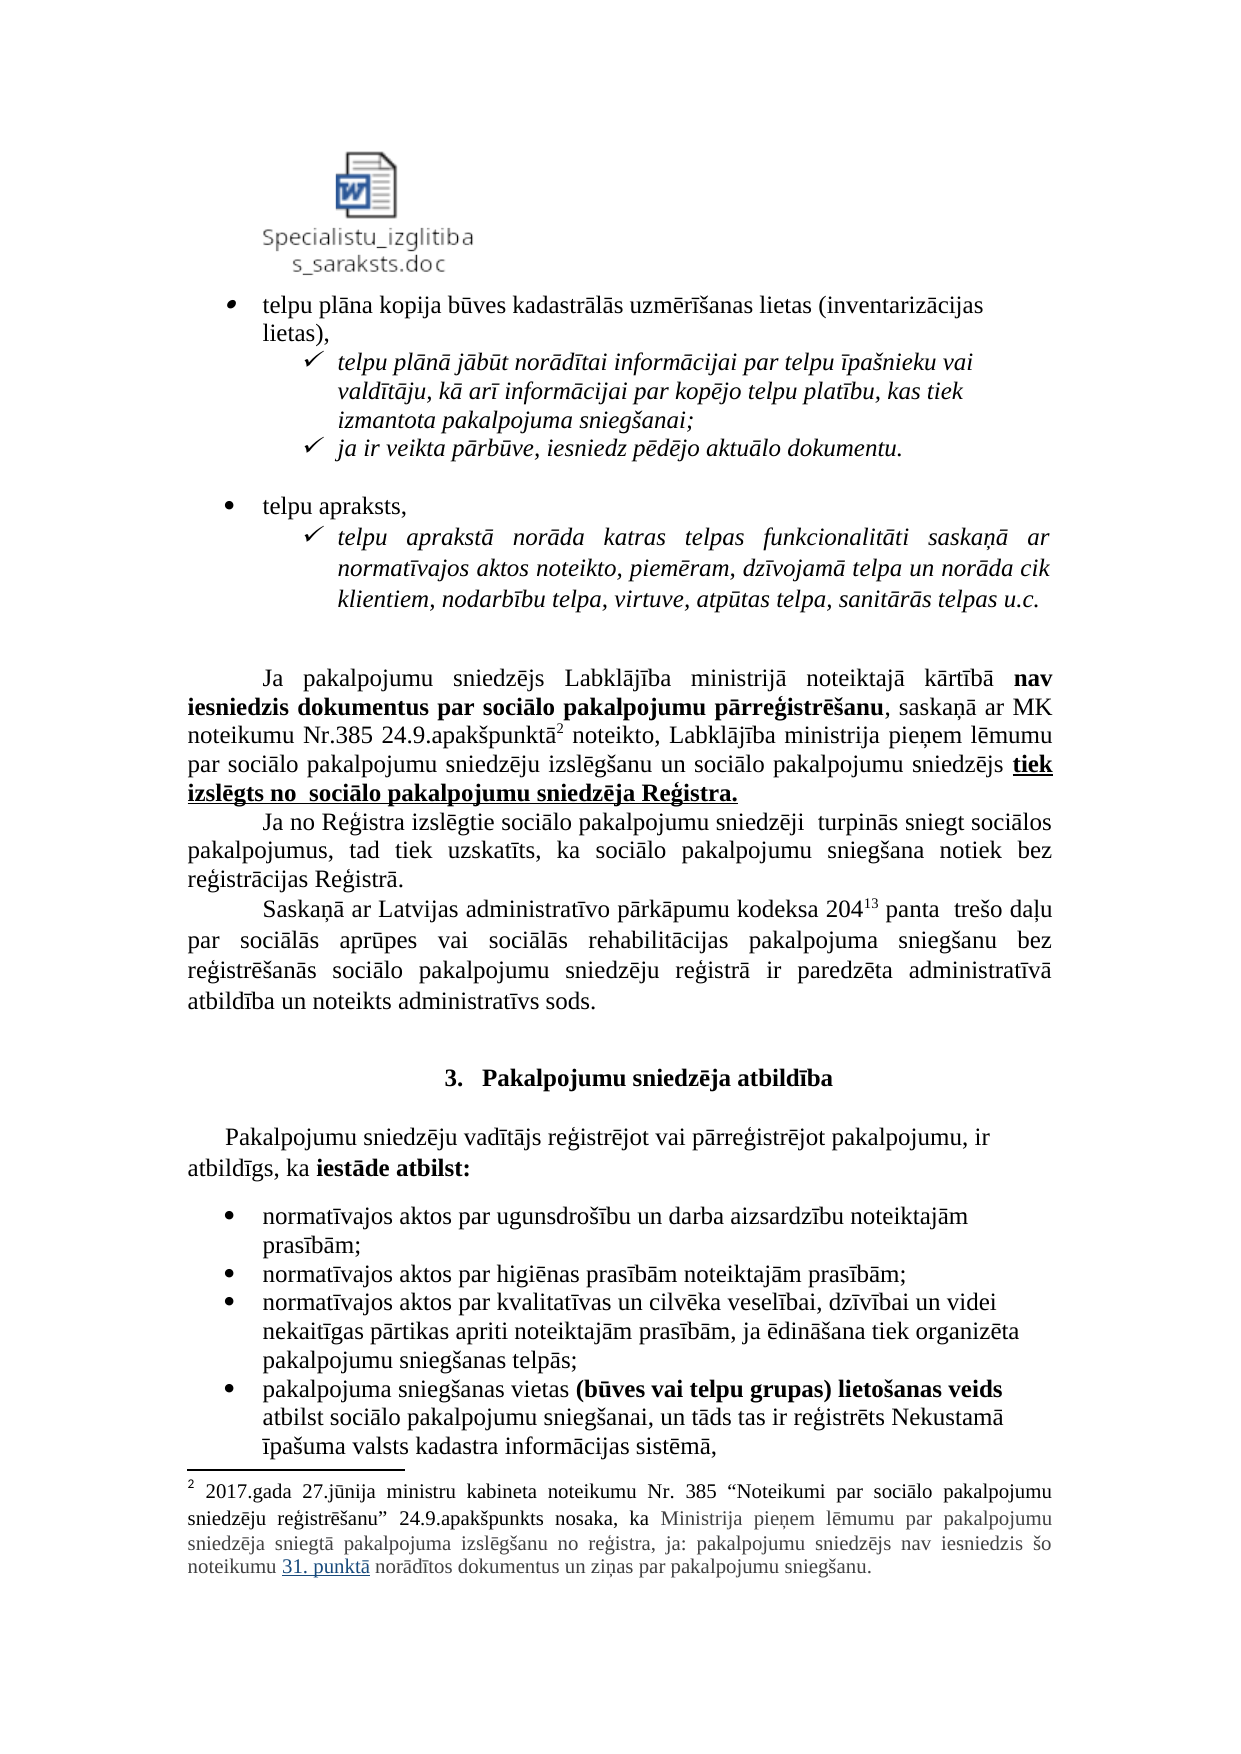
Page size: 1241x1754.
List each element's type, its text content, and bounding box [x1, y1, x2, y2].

list normatīvajos aktos par kvalitatīvas un cilvēka veselībai, dzīvībai un videi nekaitīgas pārtikas apriti noteiktajām prasībām, ja ēdināšana tiek organizēta pakalpojumu sniegšanas telpās; [225, 1287, 1053, 1374]
list telpu aprakstā norāda katras telpas funkcionalitāti saskaņā ar normatīvajos aktos noteikto, piemēram, dzīvojamā telpa un norāda cik klientiem, nodarbību telpa, virtuve, atpūtas telpa, sanitārās telpas u.c. [300, 522, 1053, 613]
list telpu plāna kopija būves kadastrālās uzmērīšanas lietas (inventarizācijas lietas), [225, 290, 1053, 347]
list normatīvajos aktos par ugunsdrošību un darba aizsardzību noteiktajām prasībām; [225, 1201, 1053, 1259]
text Pakalpojumu sniedzēju vadītājs reģistrējot vai pārreģistrējot pakalpojumu, ir atbildīgs, ka iestāde atbilst: [187, 1122, 1053, 1182]
text Ja pakalpojumu sniedzējs Labklājība ministrijā noteiktajā kārtībā nav iesniedzis dokumentus par sociālo pakalpojumu pārreģistrēšanu, saskaņā ar MK noteikumu Nr.385 24.9.apakšpunktā noteikto, Labklājība ministrija pieņem lēmumu par sociālo pakalpojumu sniedzēju izslēgšanu un sociālo pakalpojumu sniedzējs tiek izslēgts no sociālo pakalpojumu sniedzēja Reģistra. [187, 663, 1053, 807]
list telpu apraksts, [225, 491, 1053, 520]
list normatīvajos aktos par higiēnas prasībām noteiktajām prasībām; [225, 1259, 1053, 1287]
list ja ir veikta pārbūve, iesniedz pēdējo aktuālo dokumentu. [300, 433, 1053, 462]
list Pakalpojumu sniedzēja atbildība [225, 1063, 1053, 1091]
text Saskaņā ar Latvijas administratīvo pārkāpumu kodeksa 20413 panta trešo daļu par sociālās aprūpes vai sociālās rehabilitācijas pakalpojuma sniegšanu bez reģistrēšanās sociālo pakalpojumu sniedzēju reģistrā ir paredzēta administratīvā atbildība un noteikts administratīvs sods. [187, 893, 1053, 1015]
list telpu plānā jābūt norādītai informācijai par telpu īpašnieku vai valdītāju, kā arī informācijai par kopējo telpu platību, kas tiek izmantota pakalpojuma sniegšanai; [300, 347, 1053, 433]
list pakalpojuma sniegšanas vietas (būves vai telpu grupas) lietošanas veids atbilst sociālo pakalpojumu sniegšanai, un tāds tas ir reģistrēts Nekustamā īpašuma valsts kadastra informācijas sistēmā, [225, 1374, 1053, 1460]
text Ja no Reģistra izslēgtie sociālo pakalpojumu sniedzēji turpinās sniegt sociālos pakalpojumus, tad tiek uzskatīts, ka sociālo pakalpojumu sniegšana notiek bez reģistrācijas Reģistrā. [187, 807, 1053, 893]
